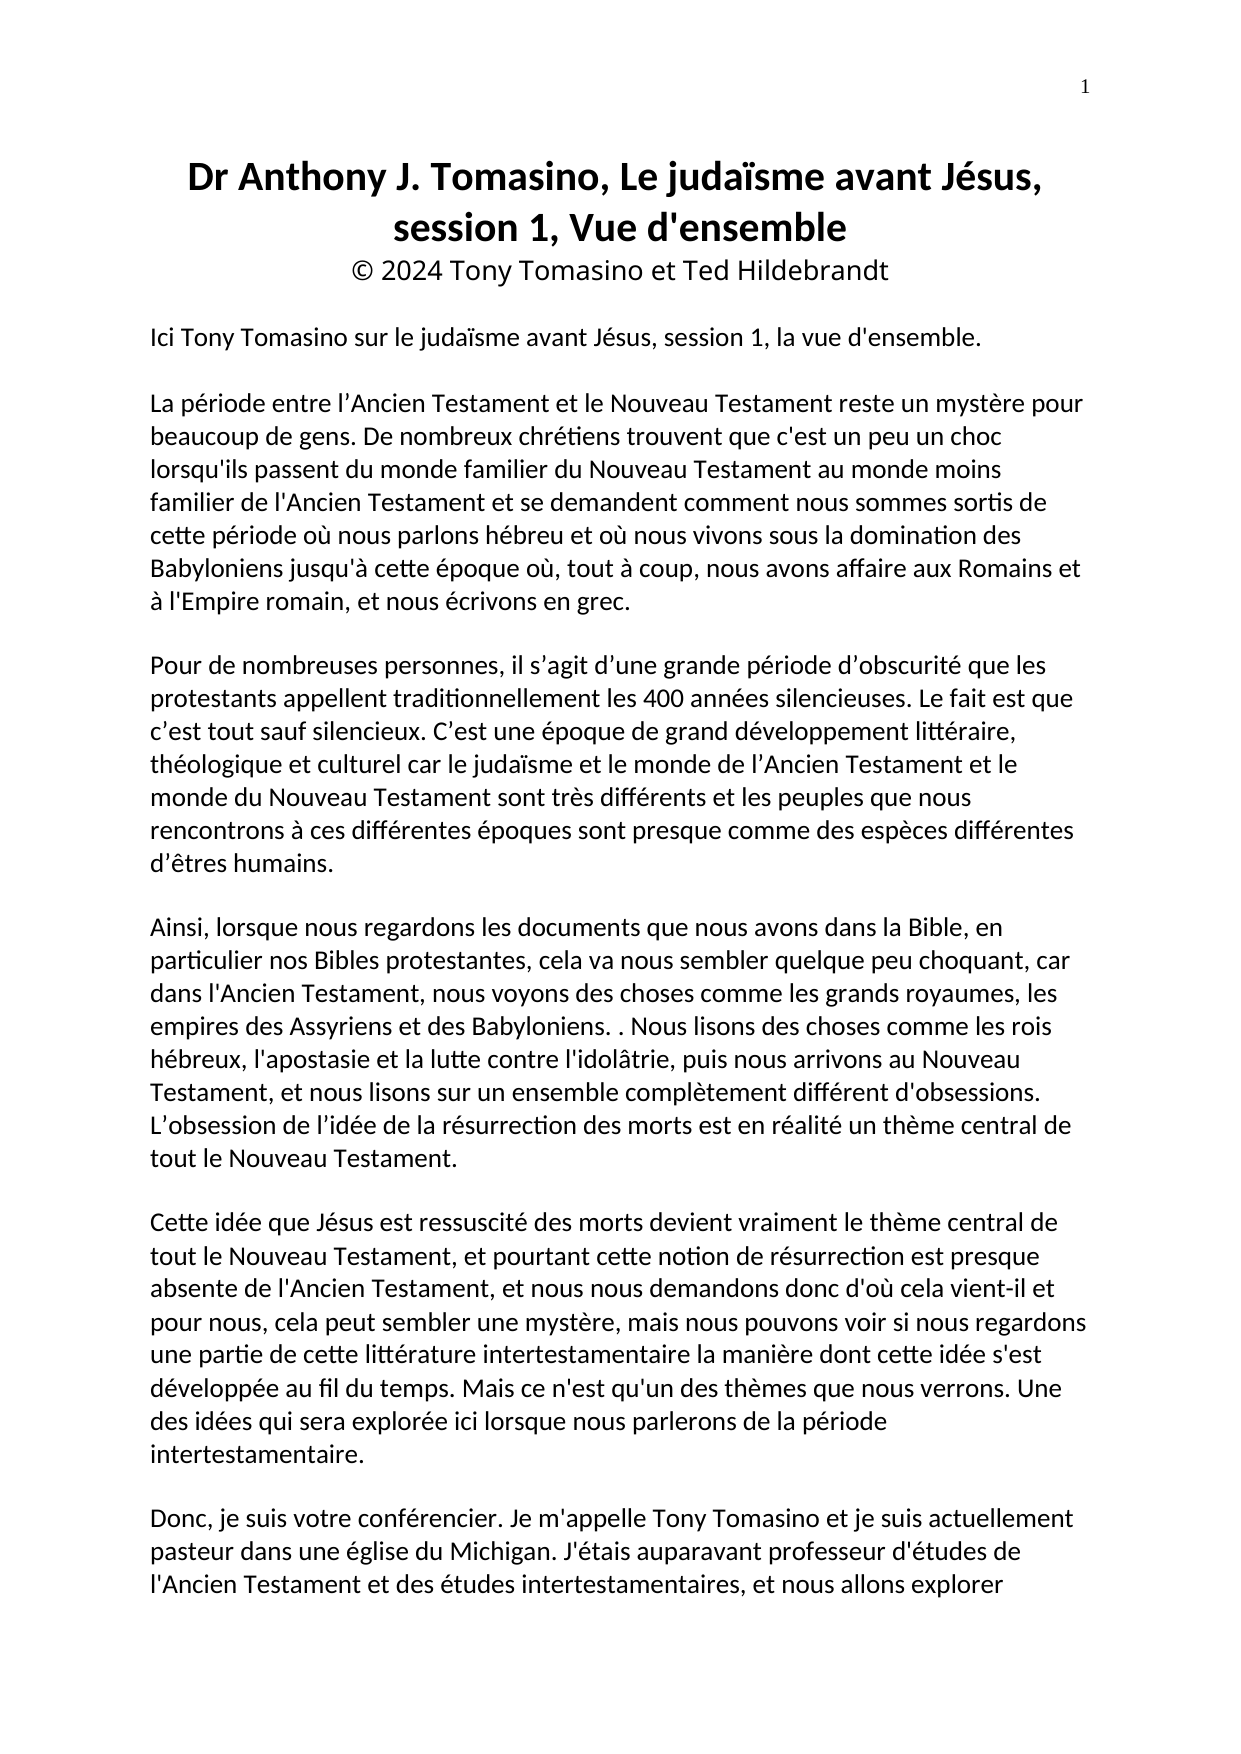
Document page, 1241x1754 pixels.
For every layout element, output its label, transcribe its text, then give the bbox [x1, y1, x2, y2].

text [150, 1501, 1090, 1600]
text Dr Anthony J. Tomasino, Le judaïsme avant Jésus, session 1, Vue d'ensemble [150, 150, 1090, 252]
text Pour de nombreuses personnes, il s’agit d’une grande période d’obscurité que les protestants appellent traditionnellement les 400 années silencieuses. Le fait est que c’est tout sauf silencieux. C’est une époque de grand développement littéraire, théologique et culturel car le judaïsme et le monde de l’Ancien Testament et le monde du Nouveau Testament sont très différents et les peuples que nous rencontrons à ces différentes époques sont presque comme des espèces différentes d’êtres humains. [150, 648, 1090, 879]
text © 2024 Tony Tomasino et Ted Hildebrandt [150, 252, 1090, 288]
text Ici Tony Tomasino sur le judaïsme avant Jésus, session 1, la vue d'ensemble. La période entre l’Ancien Testament et le Nouveau Testament reste un mystère pour beaucoup de gens. De nombreux chrétiens trouvent que c'est un peu un choc lorsqu'ils passent du monde familier du Nouveau Testament au monde moins familier de l'Ancien Testament et se demandent comment nous sommes sortis de cette période où nous parlons hébreu et où nous vivons sous la domination des Babyloniens jusqu'à cette époque où, tout à coup, nous avons affaire aux Romains et à l'Empire romain, et nous écrivons en grec. [150, 320, 1090, 617]
text Cette idée que Jésus est ressuscité des morts devient vraiment le thème central de tout le Nouveau Testament, et pourtant cette notion de résurrection est presque absente de l'Ancien Testament, et nous nous demandons donc d'où cela vient-il et pour nous, cela peut sembler une mystère, mais nous pouvons voir si nous regardons une partie de cette littérature intertestamentaire la manière dont cette idée s'est développée au fil du temps. Mais ce n'est qu'un des thèmes que nous verrons. Une des idées qui sera explorée ici lorsque nous parlerons de la période intertestamentaire. [150, 1206, 1090, 1470]
text Ainsi, lorsque nous regardons les documents que nous avons dans la Bible, en particulier nos Bibles protestantes, cela va nous sembler quelque peu choquant, car dans l'Ancien Testament, nous voyons des choses comme les grands royaumes, les empires des Assyriens et des Babyloniens. . Nous lisons des choses comme les rois hébreux, l'apostasie et la lutte contre l'idolâtrie, puis nous arrivons au Nouveau Testament, et nous lisons sur un ensemble complètement différent d'obsessions. L’obsession de l’idée de la résurrection des morts est en réalité un thème central de tout le Nouveau Testament. [150, 910, 1090, 1174]
